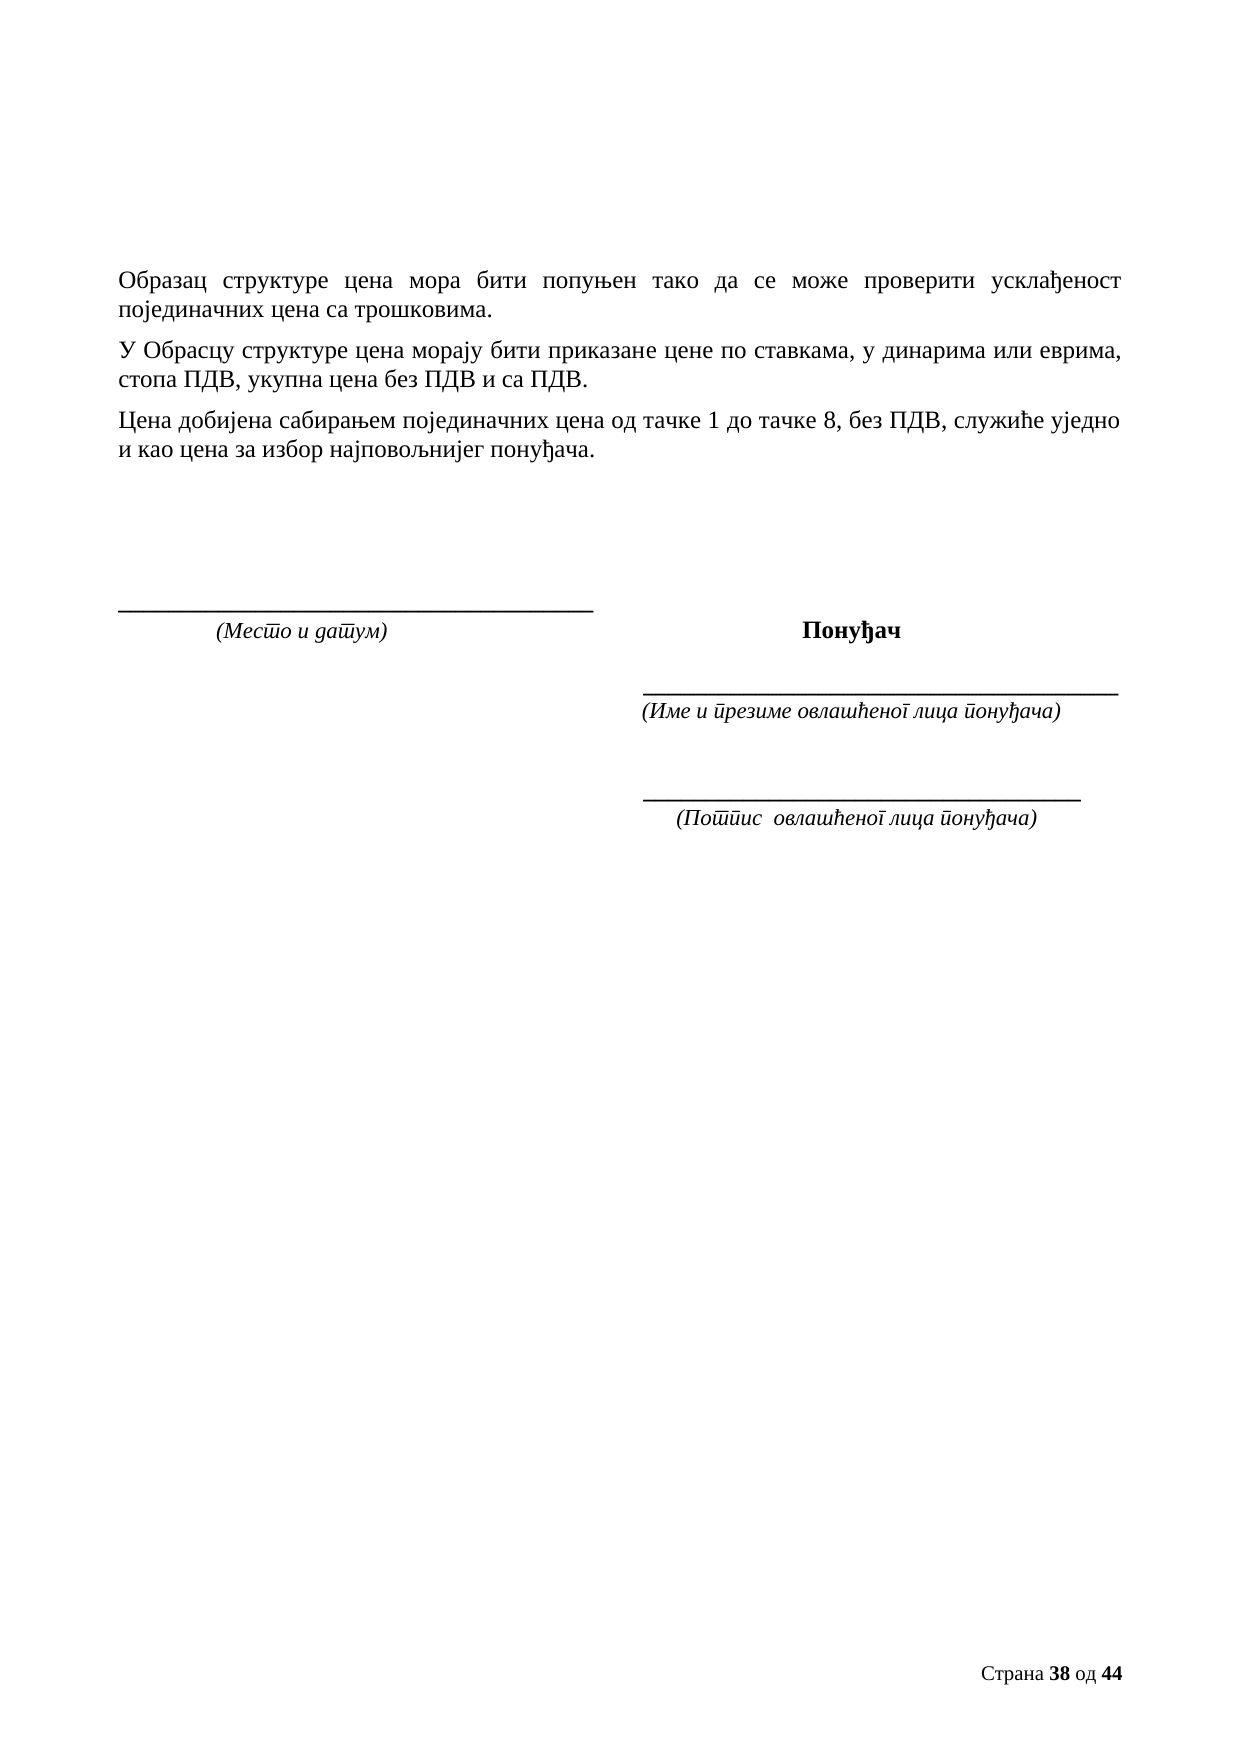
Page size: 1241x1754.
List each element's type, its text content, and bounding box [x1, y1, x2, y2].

text ___________________________________ [118, 775, 1122, 804]
text (Потпис овлашћеног лица понуђача) [118, 804, 1122, 830]
text ______________________________________ [118, 669, 1122, 697]
text Образац структуре цена мора бити попуњен тако да се може проверити усклађеност појединачних цена са трошковима. [118, 265, 1122, 322]
text У Обрасцу структуре цена морају бити приказане цене по ставкама, у динарима или еврима, стопа ПДВ, укупна цена без ПДВ и са ПДВ. [118, 335, 1122, 392]
text (Место и датум) Понуђач [118, 615, 1122, 644]
text Цена добијена сабирањем појединачних цена од тачке 1 до тачке 8, без ПДВ, служиће уједно и као цена за избор најповољнијег понуђача. [118, 405, 1122, 462]
text ______________________________________ [118, 586, 1122, 615]
text (Име и презиме овлашћеног лица понуђача) [118, 697, 1122, 724]
